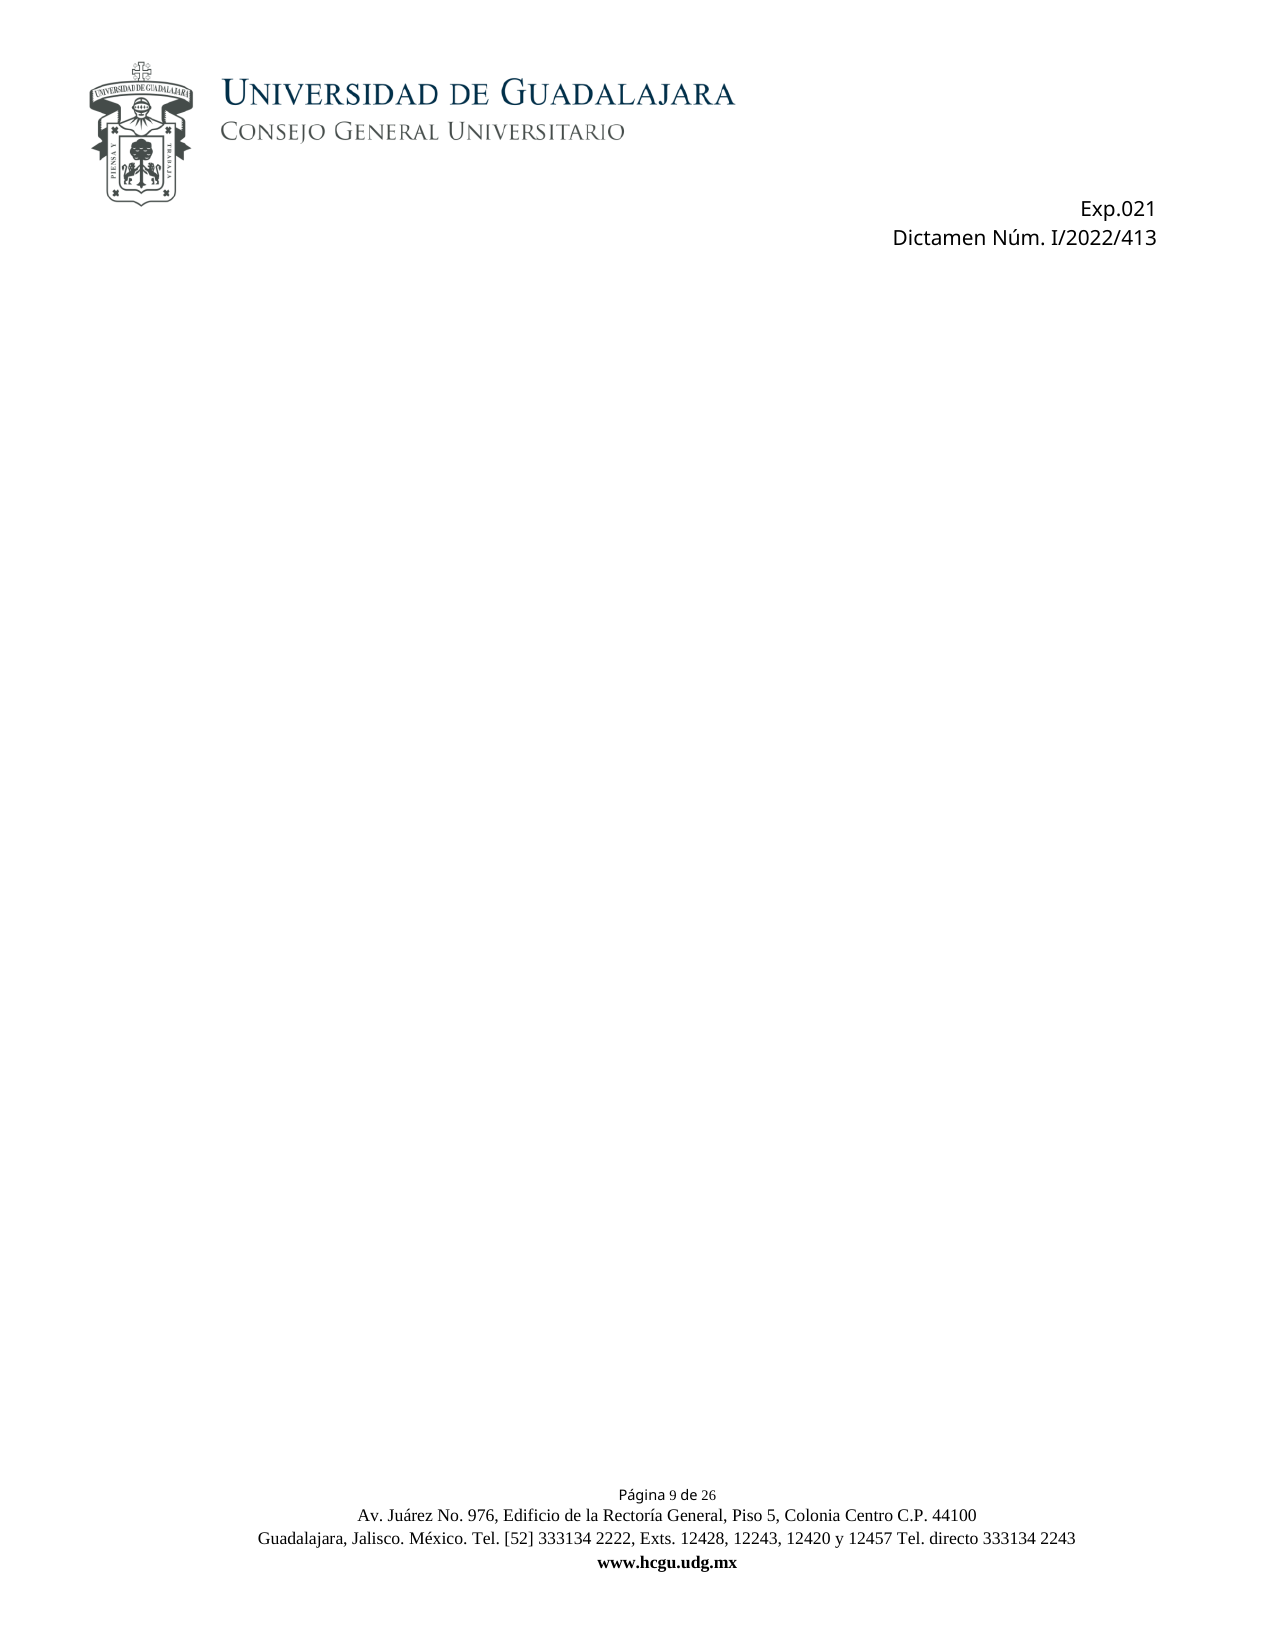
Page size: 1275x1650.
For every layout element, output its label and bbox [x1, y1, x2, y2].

picture [1, 1, 1274, 267]
